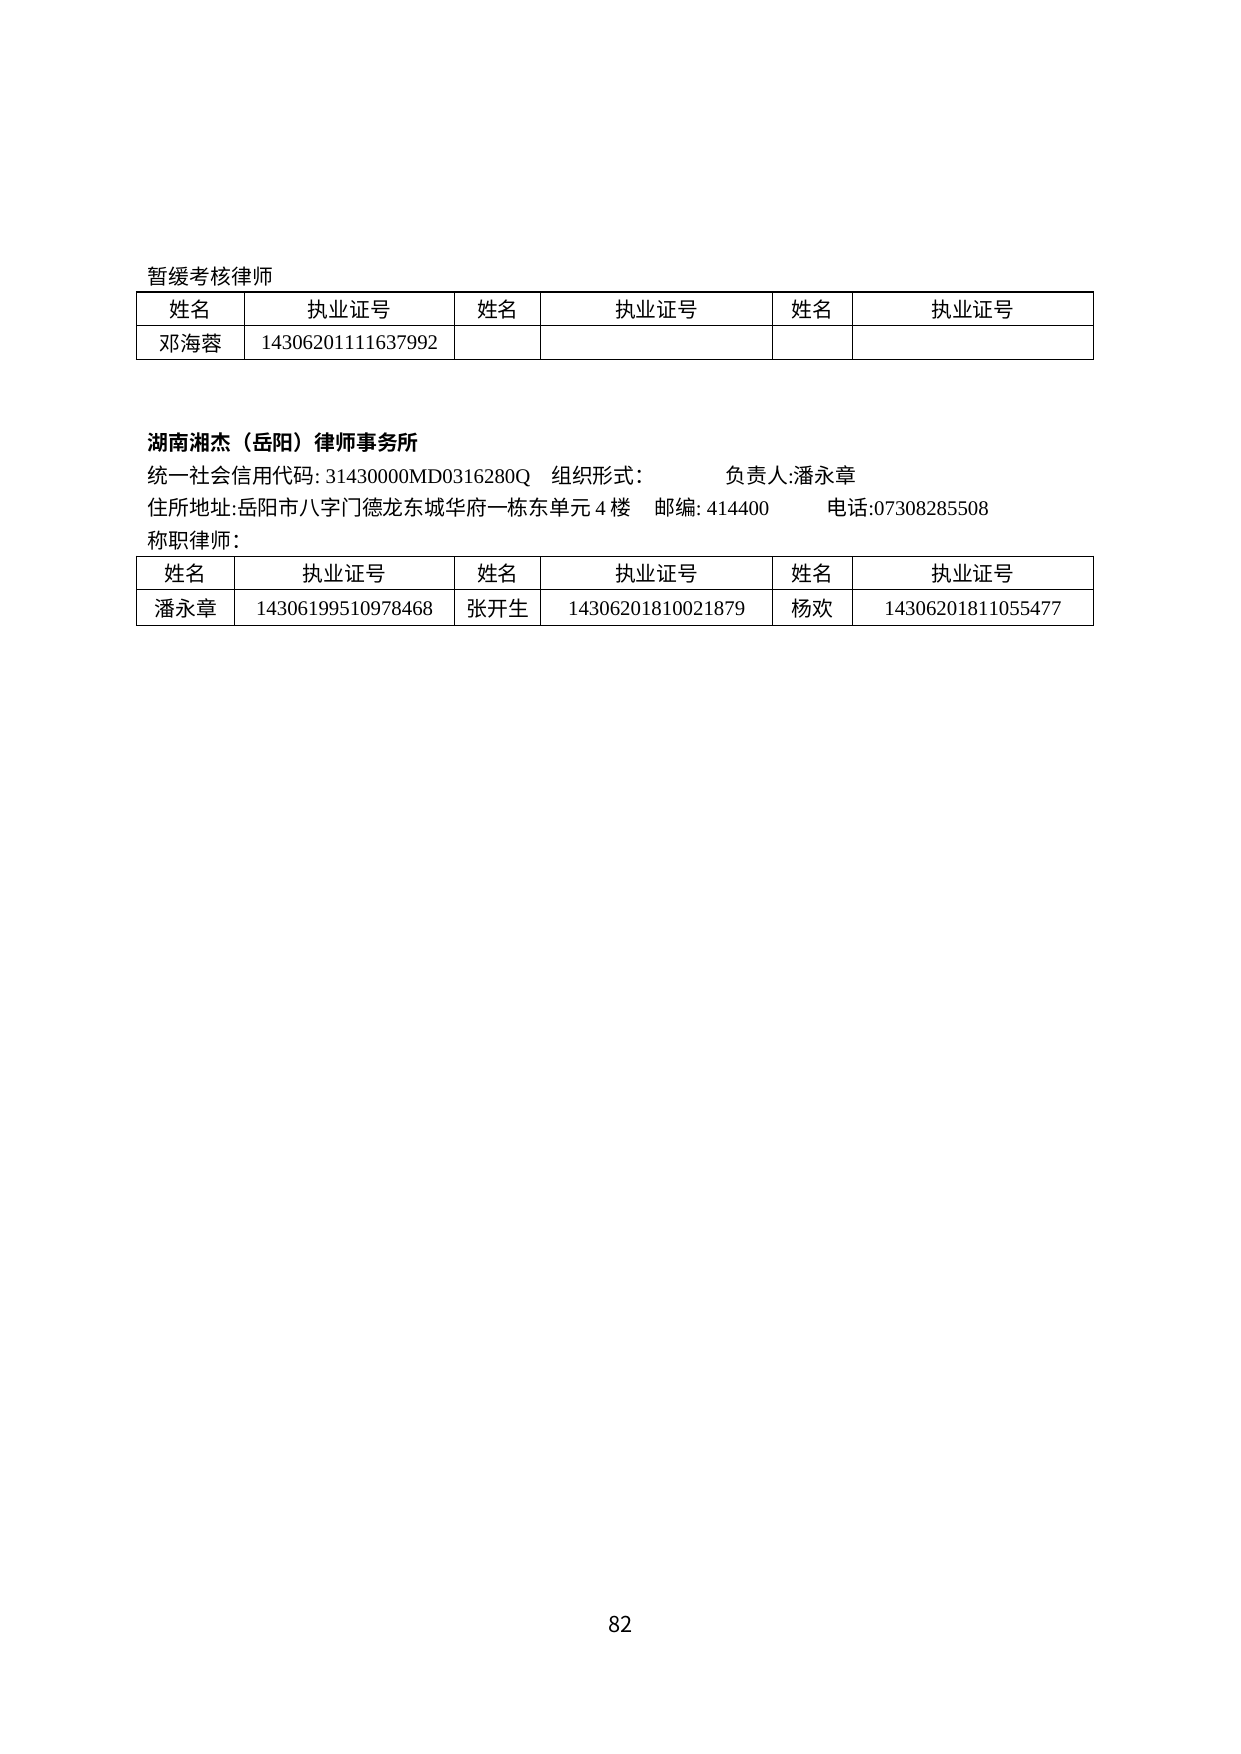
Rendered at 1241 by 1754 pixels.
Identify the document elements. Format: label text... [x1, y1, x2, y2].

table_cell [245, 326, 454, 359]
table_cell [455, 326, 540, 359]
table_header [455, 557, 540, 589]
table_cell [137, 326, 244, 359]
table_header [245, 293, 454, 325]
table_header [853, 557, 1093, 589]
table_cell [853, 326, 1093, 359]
text 统一社会信用代码: 31430000MD0316280Q 组织形式： 负责人:潘永章 [148, 458, 1093, 491]
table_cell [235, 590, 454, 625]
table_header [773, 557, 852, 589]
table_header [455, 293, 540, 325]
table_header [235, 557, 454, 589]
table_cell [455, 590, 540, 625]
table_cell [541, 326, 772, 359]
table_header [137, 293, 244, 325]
text 湖南湘杰（岳阳）律师事务所 [148, 426, 1093, 458]
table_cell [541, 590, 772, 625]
text 住所地址:岳阳市八字门德龙东城华府一栋东单元4楼 邮编: 414400 电话:07308285508 [148, 491, 1093, 523]
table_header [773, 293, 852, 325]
text 称职律师： [148, 523, 1093, 556]
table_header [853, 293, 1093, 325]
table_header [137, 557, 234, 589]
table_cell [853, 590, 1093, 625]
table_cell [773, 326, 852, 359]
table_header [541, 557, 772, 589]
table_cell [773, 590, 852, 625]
text 暂缓考核律师 [148, 259, 1093, 291]
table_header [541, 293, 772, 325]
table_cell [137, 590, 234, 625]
